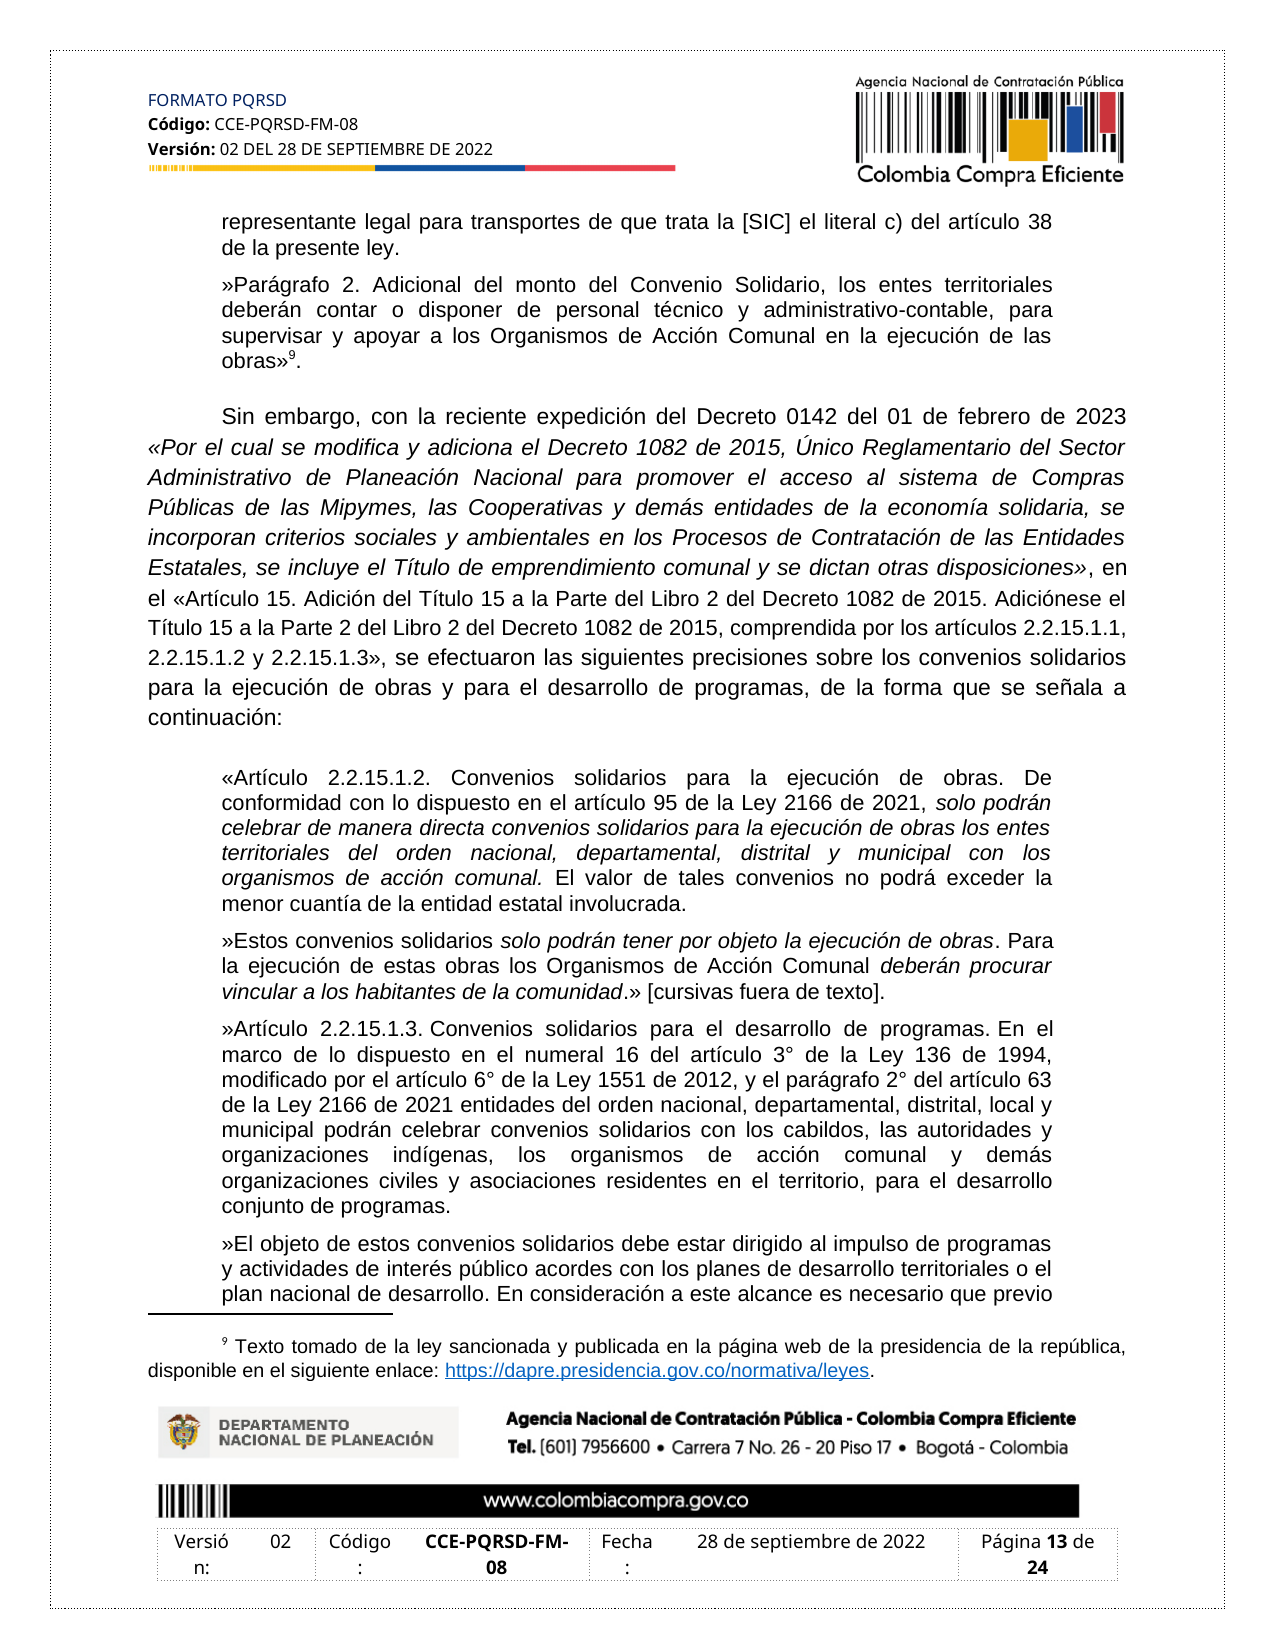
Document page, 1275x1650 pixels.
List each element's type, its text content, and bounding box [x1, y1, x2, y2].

picture [147, 160, 679, 174]
text »Artículo 2.2.15.1.3. Convenios solidarios para el desarrollo de programas. En el marco de lo dispuesto en el numeral 16 del artículo 3° de la Ley 136 de 1994, modificado por el artículo 6° de la Ley 1551 de 2012, y el parágrafo 2° del artículo 63 de la Ley 2166 de 2021 entidades del orden nacional, departamental, distrital, local y municipal podrán celebrar convenios solidarios con los cabildos, las autoridades y organizaciones indígenas, los organismos de acción comunal y demás organizaciones civiles y asociaciones residentes en el territorio, para el desarrollo conjunto de programas. [221, 1016, 1053, 1218]
picture [147, 1381, 1090, 1528]
text «Artículo 2.2.15.1.2. Convenios solidarios para la ejecución de obras. De conformidad con lo dispuesto en el artículo 95 de la Ley 2166 de 2021, solo podrán celebrar de manera directa convenios solidarios para la ejecución de obras los entes territoriales del orden nacional, departamental, distrital y municipal con los organismos de acción comunal. El valor de tales convenios no podrá exceder la menor cuantía de la entidad estatal involucrada. [221, 764, 1053, 916]
text »Estos convenios solidarios solo podrán tener por objeto la ejecución de obras. Para la ejecución de estas obras los Organismos de Acción Comunal deberán procurar vincular a los habitantes de la comunidad.» [cursivas fuera de texto]. [221, 928, 1053, 1004]
text »Parágrafo 2. Adicional del monto del Convenio Solidario, los entes territoriales deberán contar o disponer de personal técnico y administrativo-contable, para supervisar y apoyar a los Organismos de Acción Comunal en la ejecución de las obras». [221, 272, 1053, 373]
picture [855, 75, 1128, 187]
text Sin embargo, con la reciente expedición del Decreto 0142 del 01 de febrero de 2023 «Por el cual se modifica y adiciona el Decreto 1082 de 2015, Único Reglamentario del Sector Administrativo de Planeación Nacional para promover el acceso al sistema de Compras Públicas de las Mipymes, las Cooperativas y demás entidades de la economía solidaria, se incorporan criterios sociales y ambientales en los Procesos de Contratación de las Entidades Estatales, se incluye el Título de emprendimiento comunal y se dictan otras disposiciones», en el «Artículo 15. Adición del Título 15 a la Parte del Libro 2 del Decreto 1082 de 2015. Adiciónese el Título 15 a la Parte 2 del Libro 2 del Decreto 1082 de 2015, comprendida por los artículos 2.2.15.1.1, 2.2.15.1.2 y 2.2.15.1.3», se efectuaron las siguientes precisiones sobre los convenios solidarios para la ejecución de obras y para el desarrollo de programas, de la forma que se señala a continuación: [148, 403, 1127, 730]
